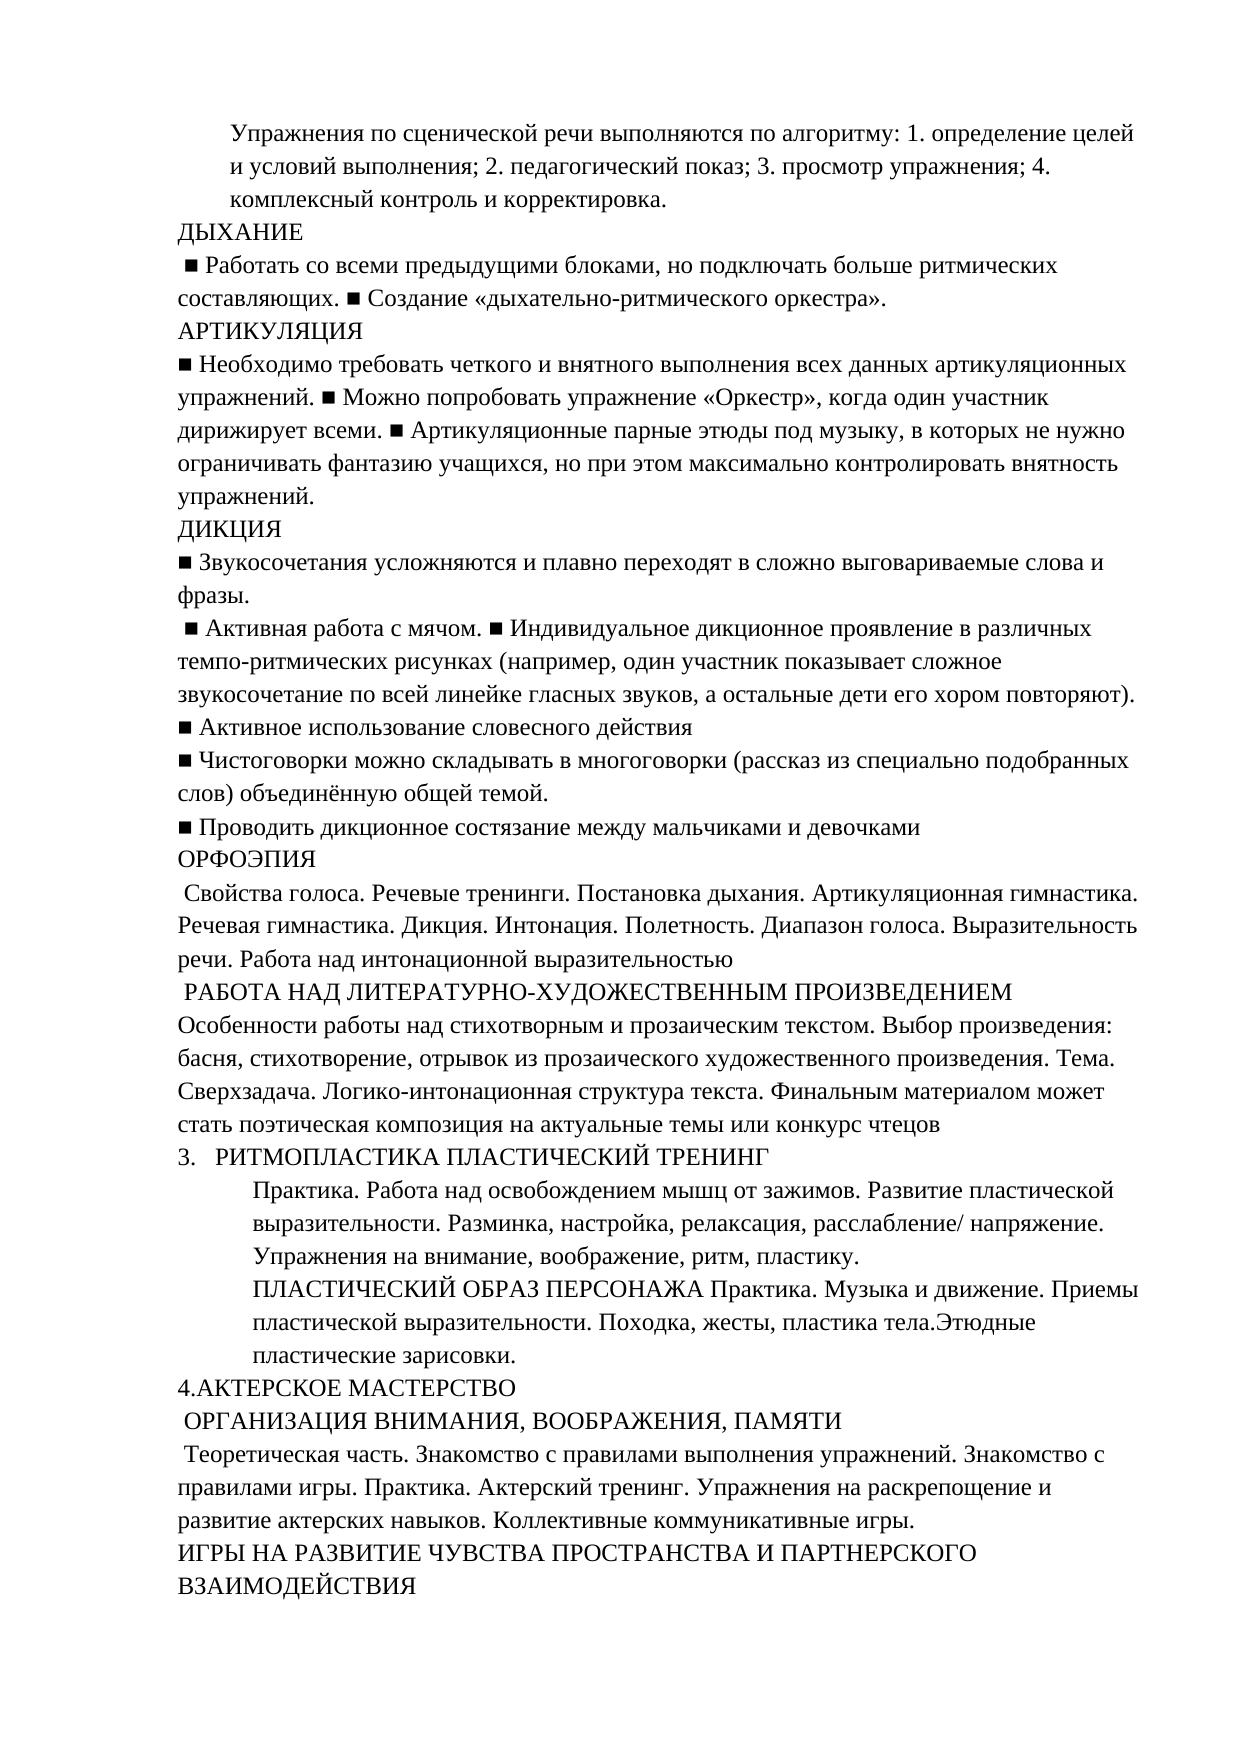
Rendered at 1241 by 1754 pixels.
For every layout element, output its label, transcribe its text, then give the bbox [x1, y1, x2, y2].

text ■ Проводить дикционное состязание между мальчиками и девочками [177, 812, 1152, 840]
text ■ Работать со всеми предыдущими блоками, но подключать больше ритмических составляющих. ■ Создание «дыхательно-ритмического оркестра». [177, 250, 1152, 312]
text РАБОТА НАД ЛИТЕРАТУРНО-ХУДОЖЕСТВЕННЫМ ПРОИЗВЕДЕНИЕМ Особенности работы над стихотворным и прозаическим текстом. Выбор произведения: басня, стихотворение, отрывок из прозаического художественного произведения. Тема. Сверхзадача. Логико-интонационная структура текста. Финальным материалом может стать поэтическая композиция на актуальные темы или конкурс чтецов [177, 977, 1152, 1137]
list Практика. Работа над освобождением мышц от зажимов. Развитие пластической выразительности. Разминка, настройка, релаксация, расслабление/ напряжение. Упражнения на внимание, воображение, ритм, пластику. [252, 1175, 1152, 1269]
text ДИКЦИЯ [177, 514, 1152, 543]
list РИТМОПЛАСТИКА ПЛАСТИЧЕСКИЙ ТРЕНИНГ [177, 1142, 1152, 1171]
text 4.АКТЕРСКОЕ МАСТЕРСТВО [177, 1373, 1152, 1402]
text ■ Чистоговорки можно складывать в многоговорки (рассказ из специально подобранных слов) объединённую общей темой. [177, 746, 1152, 807]
text ОРФОЭПИЯ [177, 844, 1152, 873]
text ИГРЫ НА РАЗВИТИЕ ЧУВСТВА ПРОСТРАНСТВА И ПАРТНЕРСКОГО ВЗАИМОДЕЙСТВИЯ [177, 1538, 1152, 1600]
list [229, 118, 1152, 213]
text АРТИКУЛЯЦИЯ [177, 316, 1152, 345]
text Теоретическая часть. Знакомство с правилами выполнения упражнений. Знакомство с правилами игры. Практика. Актерский тренинг. Упражнения на раскрепощение и развитие актерских навыков. Коллективные коммуникативные игры. [177, 1439, 1152, 1534]
text ДЫХАНИЕ [177, 217, 1152, 246]
text Свойства голоса. Речевые тренинги. Постановка дыхания. Артикуляционная гимнастика. Речевая гимнастика. Дикция. Интонация. Полетность. Диапазон голоса. Выразительность речи. Работа над интонационной выразительностью [177, 878, 1152, 972]
text ■ Необходимо требовать четкого и внятного выполнения всех данных артикуляционных упражнений. ■ Можно попробовать упражнение «Оркестр», когда один участник дирижирует всеми. ■ Артикуляционные парные этюды под музыку, в которых не нужно ограничивать фантазию учащихся, но при этом максимально контролировать внятность упражнений. [177, 349, 1152, 510]
list ПЛАСТИЧЕСКИЙ ОБРАЗ ПЕРСОНАЖА Практика. Музыка и движение. Приемы пластической выразительности. Походка, жесты, пластика тела.Этюдные пластические зарисовки. [252, 1274, 1152, 1369]
text ■ Активная работа с мячом. ■ Индивидуальное дикционное проявление в различных темпо-ритмических рисунках (например, один участник показывает сложное звукосочетание по всей линейке гласных звуков, а остальные дети его хором повторяют). ■ Активное использование словесного действия [177, 613, 1152, 741]
text ОРГАНИЗАЦИЯ ВНИМАНИЯ, ВООБРАЖЕНИЯ, ПАМЯТИ [177, 1406, 1152, 1435]
text ■ Звукосочетания усложняются и плавно переходят в сложно выговариваемые слова и фразы. [177, 547, 1152, 609]
